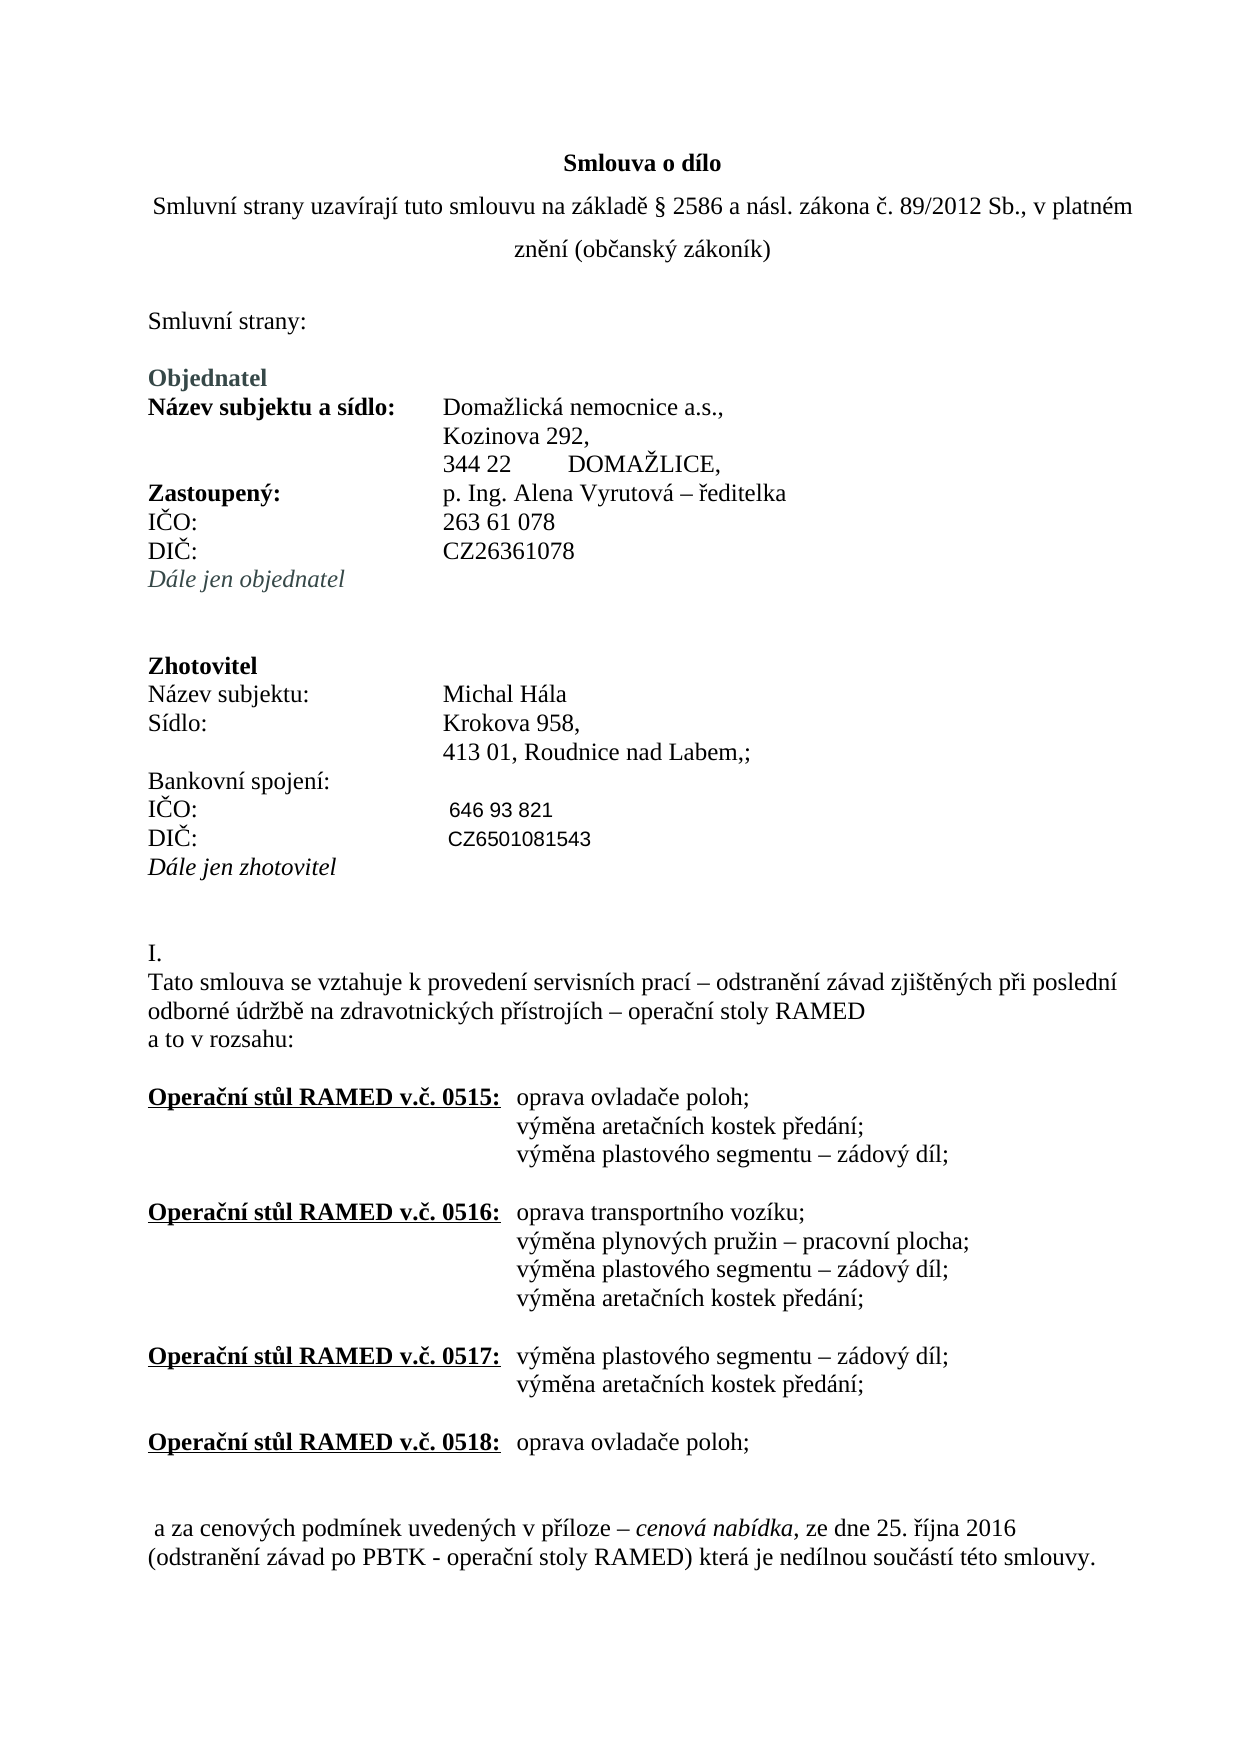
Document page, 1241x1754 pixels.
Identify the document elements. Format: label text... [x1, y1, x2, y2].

text Sídlo: Krokova 958, [148, 708, 1137, 737]
text IČO: 646 93 821 [148, 794, 1137, 823]
text Zhotovitel [148, 651, 1137, 679]
text Operační stůl RAMED v.č. 0518: oprava ovladače poloh; [148, 1427, 1137, 1456]
text (odstranění závad po PBTK - operační stoly RAMED) která je nedílnou součástí této smlouvy. [148, 1542, 1152, 1571]
text Kozinova 292, [369, 421, 1137, 449]
text Operační stůl RAMED v.č. 0517: výměna plastového segmentu – zádový díl; [148, 1341, 1137, 1369]
text výměna plastového segmentu – zádový díl; [148, 1139, 1137, 1168]
text DIČ: CZ26361078 [148, 536, 1137, 564]
text Dále jen objednatel [148, 564, 1137, 593]
text výměna aretačních kostek předání; [148, 1283, 1137, 1312]
text Smluvní strany: [148, 306, 1137, 334]
text a za cenových podmínek uvedených v příloze – cenová nabídka, ze dne 25. října 2016 [148, 1513, 1152, 1542]
text Zastoupený: p. Ing. Alena Vyrutová – ředitelka [148, 478, 1137, 507]
text výměna plynových pružin – pracovní plocha; [148, 1226, 1137, 1254]
text výměna aretačních kostek předání; [148, 1369, 1137, 1398]
text IČO: 263 61 078 [148, 507, 1137, 536]
text Operační stůl RAMED v.č. 0516: oprava transportního vozíku; [148, 1197, 1137, 1226]
text a to v rozsahu: [148, 1024, 1137, 1053]
text Tato smlouva se vztahuje k provedení servisních prací – odstranění závad zjištěných při poslední odborné údržbě na zdravotnických přístrojích – operační stoly RAMED [148, 967, 1137, 1024]
text Dále jen zhotovitel [148, 852, 1137, 881]
text Objednatel [148, 363, 1137, 392]
text Smluvní strany uzavírají tuto smlouvu na základě § 2586 a násl. zákona č. 89/2012 Sb., v platném znění (občanský zákoník) [148, 191, 1137, 263]
text DIČ: CZ6501081543 [148, 823, 1137, 852]
text výměna plastového segmentu – zádový díl; [148, 1254, 1137, 1283]
text výměna aretačních kostek předání; [148, 1111, 1137, 1139]
text Smlouva o dílo [148, 148, 1137, 176]
text Název subjektu a sídlo: Domažlická nemocnice a.s., [148, 392, 1137, 421]
text Bankovní spojení: [148, 766, 1137, 794]
text Operační stůl RAMED v.č. 0515: oprava ovladače poloh; [148, 1082, 1137, 1111]
text I. [148, 938, 1137, 967]
text 413 01, Roudnice nad Labem,; [369, 737, 1137, 766]
text 344 22 DOMAŽLICE, [369, 449, 1137, 478]
text Název subjektu: Michal Hála [148, 679, 1137, 708]
